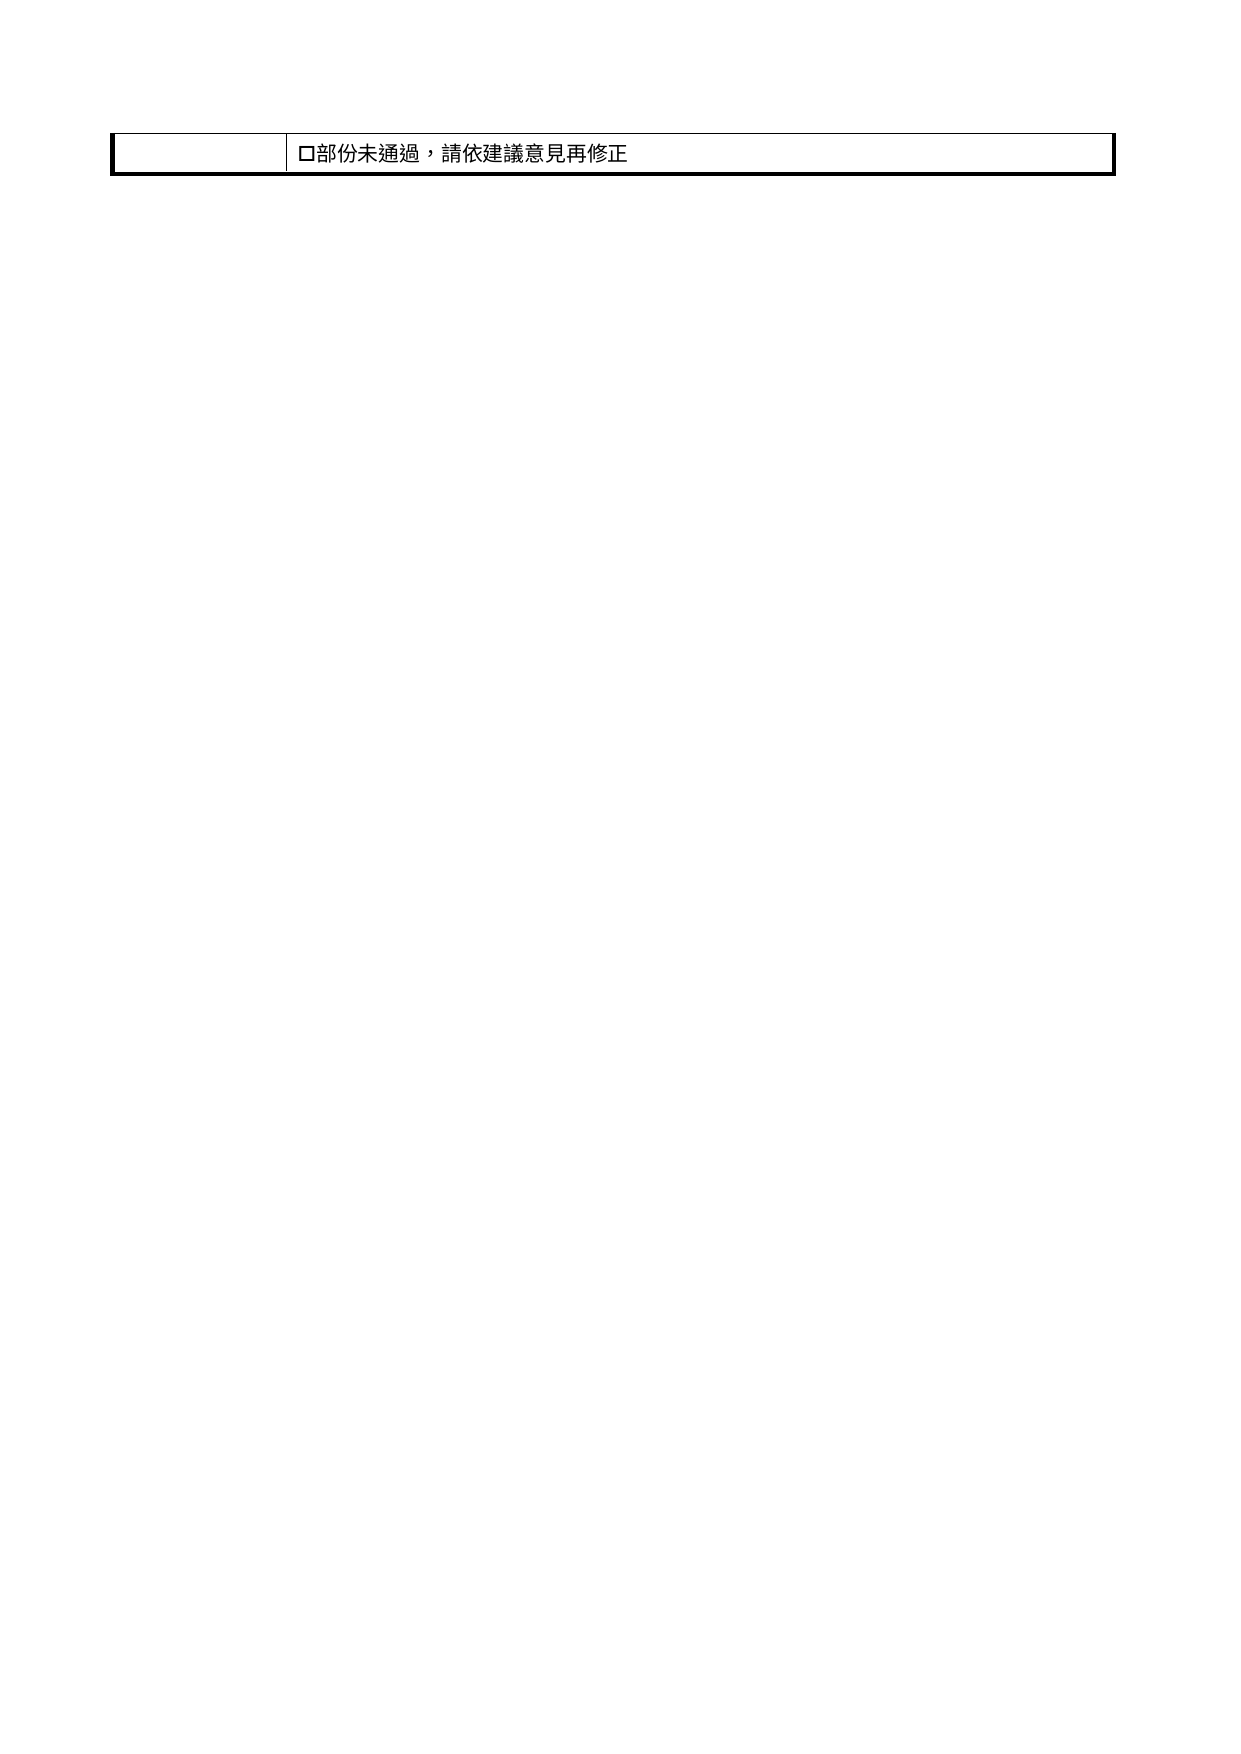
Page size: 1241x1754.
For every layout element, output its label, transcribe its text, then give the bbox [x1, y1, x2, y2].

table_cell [287, 134, 1112, 171]
table_cell 審查結果 [115, 134, 286, 171]
